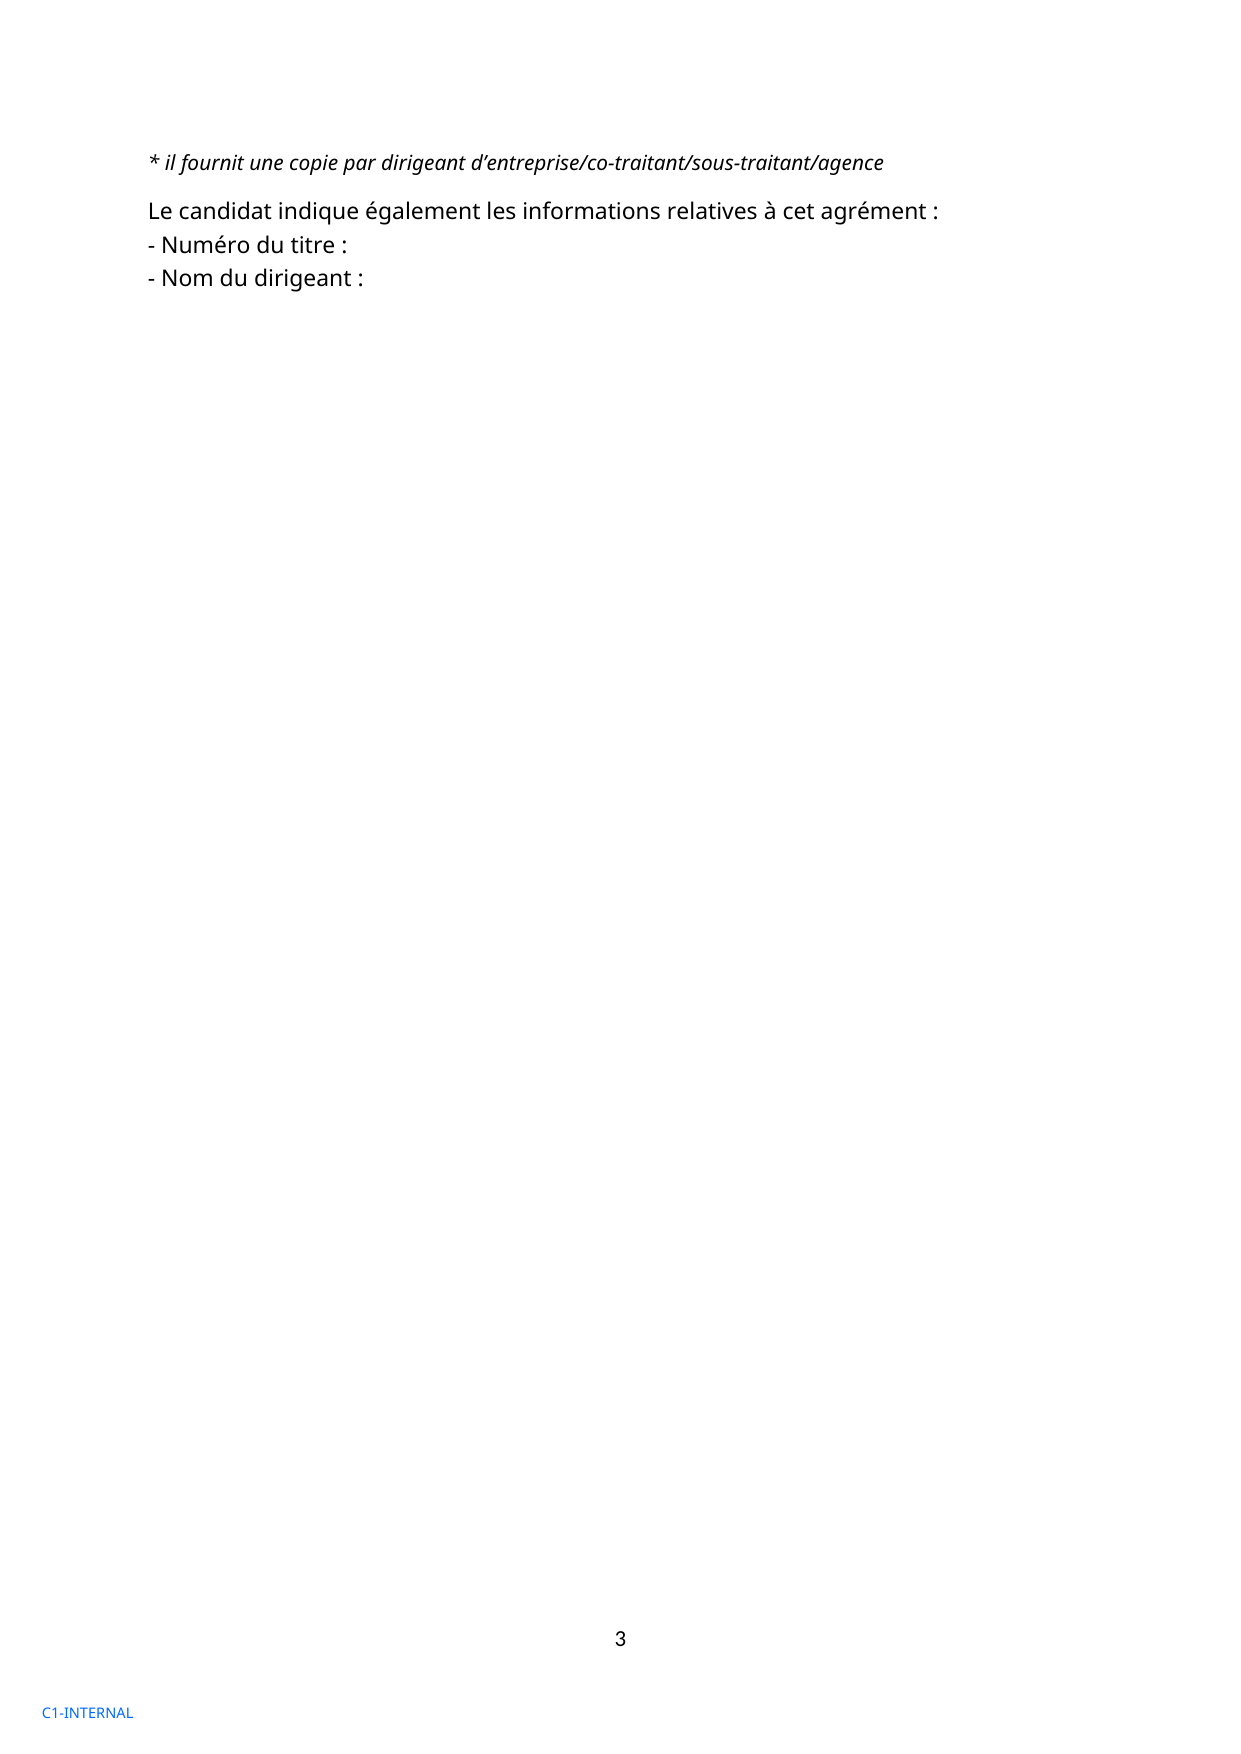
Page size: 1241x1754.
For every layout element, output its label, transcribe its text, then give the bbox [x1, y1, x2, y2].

text - Numéro du titre : [148, 229, 1093, 260]
text - Nom du dirigeant : [148, 262, 1093, 294]
text Le candidat indique également les informations relatives à cet agrément : [148, 195, 1093, 226]
text * il fournit une copie par dirigeant d’entreprise/co-traitant/sous-traitant/agence [148, 148, 1093, 176]
